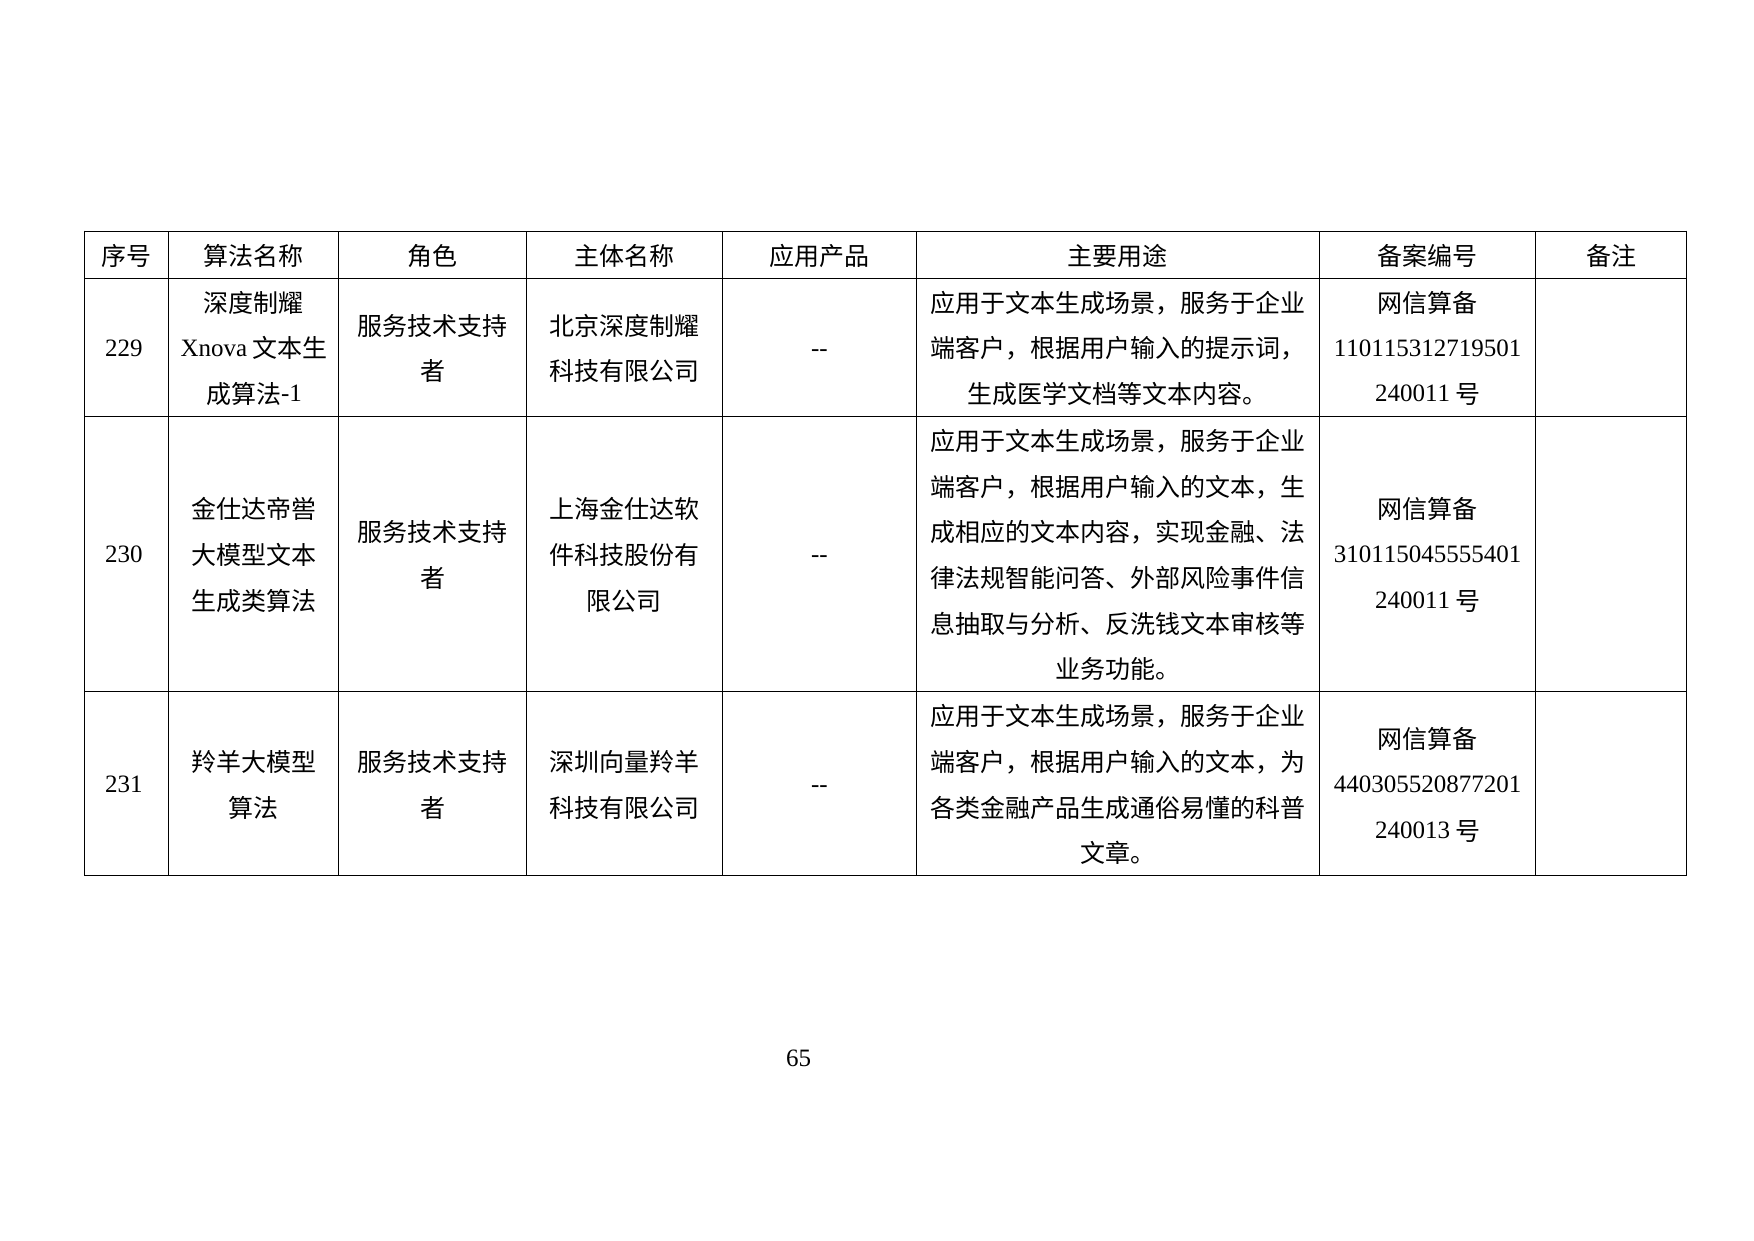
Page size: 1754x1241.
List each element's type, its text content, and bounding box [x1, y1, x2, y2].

table_cell [1536, 692, 1686, 875]
table_cell 网信算备110115312719501240011号 [1320, 279, 1535, 416]
table_cell -- [723, 692, 916, 875]
table_cell 上海金仕达软件科技股份有限公司 [527, 417, 722, 691]
table_header 备案编号 [1320, 232, 1535, 277]
table_header 主要用途 [917, 232, 1319, 277]
table_cell 服务技术支持者 [339, 279, 526, 416]
table_header 应用产品 [723, 232, 916, 277]
table_cell 深度制耀Xnova文本生成算法-1 [169, 279, 338, 416]
table_cell -- [723, 279, 916, 416]
table_cell 羚羊大模型算法 [169, 692, 338, 875]
table_header 角色 [339, 232, 526, 277]
table_cell [1536, 417, 1686, 691]
table_header 主体名称 [527, 232, 722, 277]
table_cell 服务技术支持者 [339, 692, 526, 875]
table_cell 应用于文本生成场景，服务于企业端客户，根据用户输入的文本，生成相应的文本内容，实现金融、法律法规智能问答、外部风险事件信息抽取与分析、反洗钱文本审核等业务功能。 [917, 417, 1319, 691]
table_cell 网信算备310115045555401240011号 [1320, 417, 1535, 691]
table_cell [85, 279, 168, 416]
table_cell 应用于文本生成场景，服务于企业端客户，根据用户输入的提示词，生成医学文档等文本内容。 [917, 279, 1319, 416]
table_cell 网信算备440305520877201240013号 [1320, 692, 1535, 875]
table_header 算法名称 [169, 232, 338, 277]
table_cell 应用于文本生成场景，服务于企业端客户，根据用户输入的文本，为各类金融产品生成通俗易懂的科普文章。 [917, 692, 1319, 875]
table_cell 北京深度制耀科技有限公司 [527, 279, 722, 416]
table_cell 深圳向量羚羊科技有限公司 [527, 692, 722, 875]
table_cell [85, 692, 168, 875]
table_cell 服务技术支持者 [339, 417, 526, 691]
table_cell [85, 417, 168, 691]
table_cell -- [723, 417, 916, 691]
table_header 序号 [85, 232, 168, 277]
table_cell [1536, 279, 1686, 416]
table_cell 金仕达帝喾大模型文本生成类算法 [169, 417, 338, 691]
table_header 备注 [1536, 232, 1686, 277]
